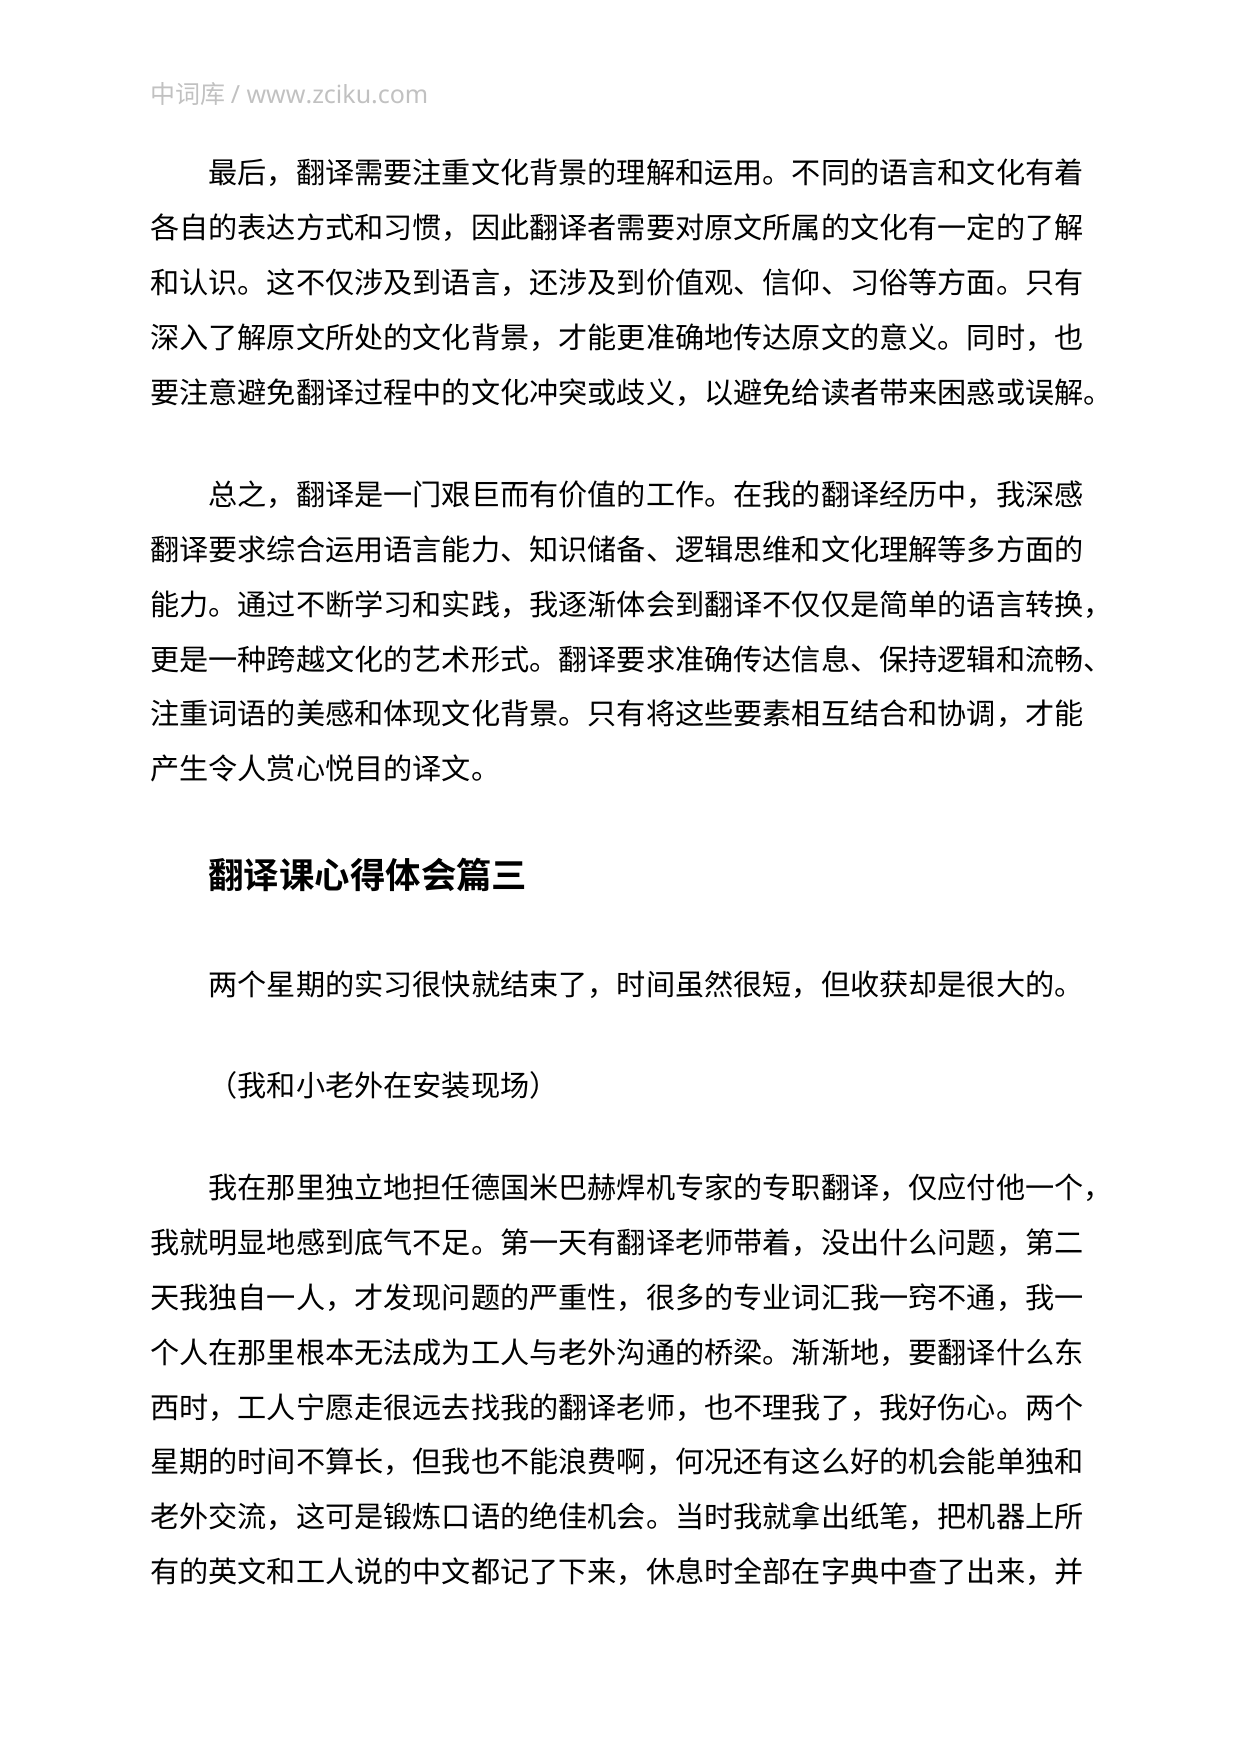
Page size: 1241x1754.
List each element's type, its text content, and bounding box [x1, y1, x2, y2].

text 最后，翻译需要注重文化背景的理解和运用。不同的语言和文化有着各自的表达方式和习惯，因此翻译者需要对原文所属的文化有一定的了解和认识。这不仅涉及到语言，还涉及到价值观、信仰、习俗等方面。只有深入了解原文所处的文化背景，才能更准确地传达原文的意义。同时，也要注意避免翻译过程中的文化冲突或歧义，以避免给读者带来困惑或误解。 [150, 150, 1090, 412]
text 翻译课心得体会篇三 [150, 848, 1090, 899]
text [150, 1164, 1090, 1591]
text （我和小老外在安装现场） [150, 1063, 1090, 1105]
text 总之，翻译是一门艰巨而有价值的工作。在我的翻译经历中，我深感翻译要求综合运用语言能力、知识储备、逻辑思维和文化理解等多方面的能力。通过不断学习和实践，我逐渐体会到翻译不仅仅是简单的语言转换，更是一种跨越文化的艺术形式。翻译要求准确传达信息、保持逻辑和流畅、注重词语的美感和体现文化背景。只有将这些要素相互结合和协调，才能产生令人赏心悦目的译文。 [150, 471, 1090, 788]
text 两个星期的实习很快就结束了，时间虽然很短，但收获却是很大的。 [150, 961, 1090, 1003]
